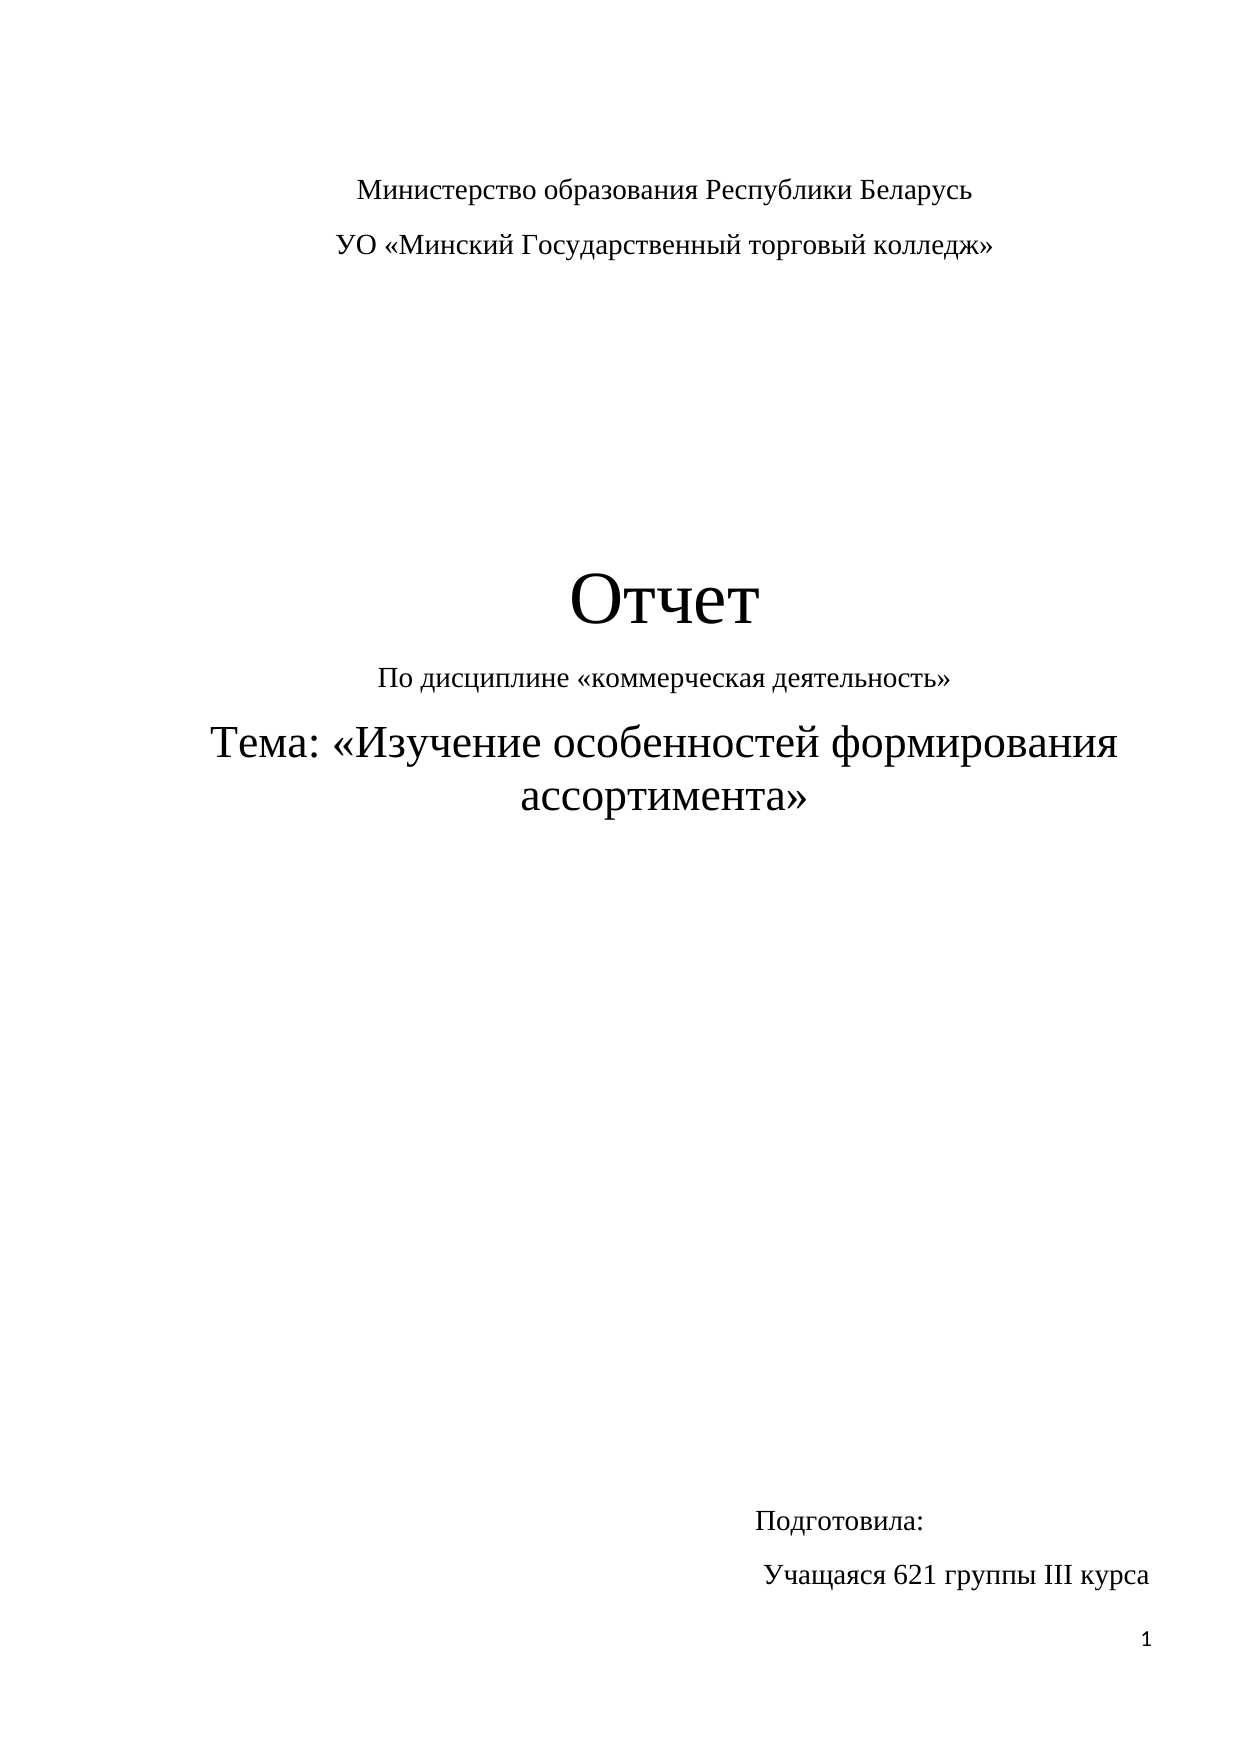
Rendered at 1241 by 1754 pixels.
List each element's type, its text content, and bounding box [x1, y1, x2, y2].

text Тема: «Изучение особенностей формирования ассортимента» [177, 714, 1152, 820]
text По дисциплине «коммерческая деятельность» [177, 660, 1152, 694]
text УО «Минский Государственный торговый колледж» [177, 227, 1152, 260]
text Министерство образования Республики Беларусь [177, 172, 1152, 206]
text Учащаяся 621 группы III курса [177, 1557, 1152, 1591]
text Подготовила: [177, 1503, 1152, 1536]
text Отчет [177, 553, 1152, 639]
